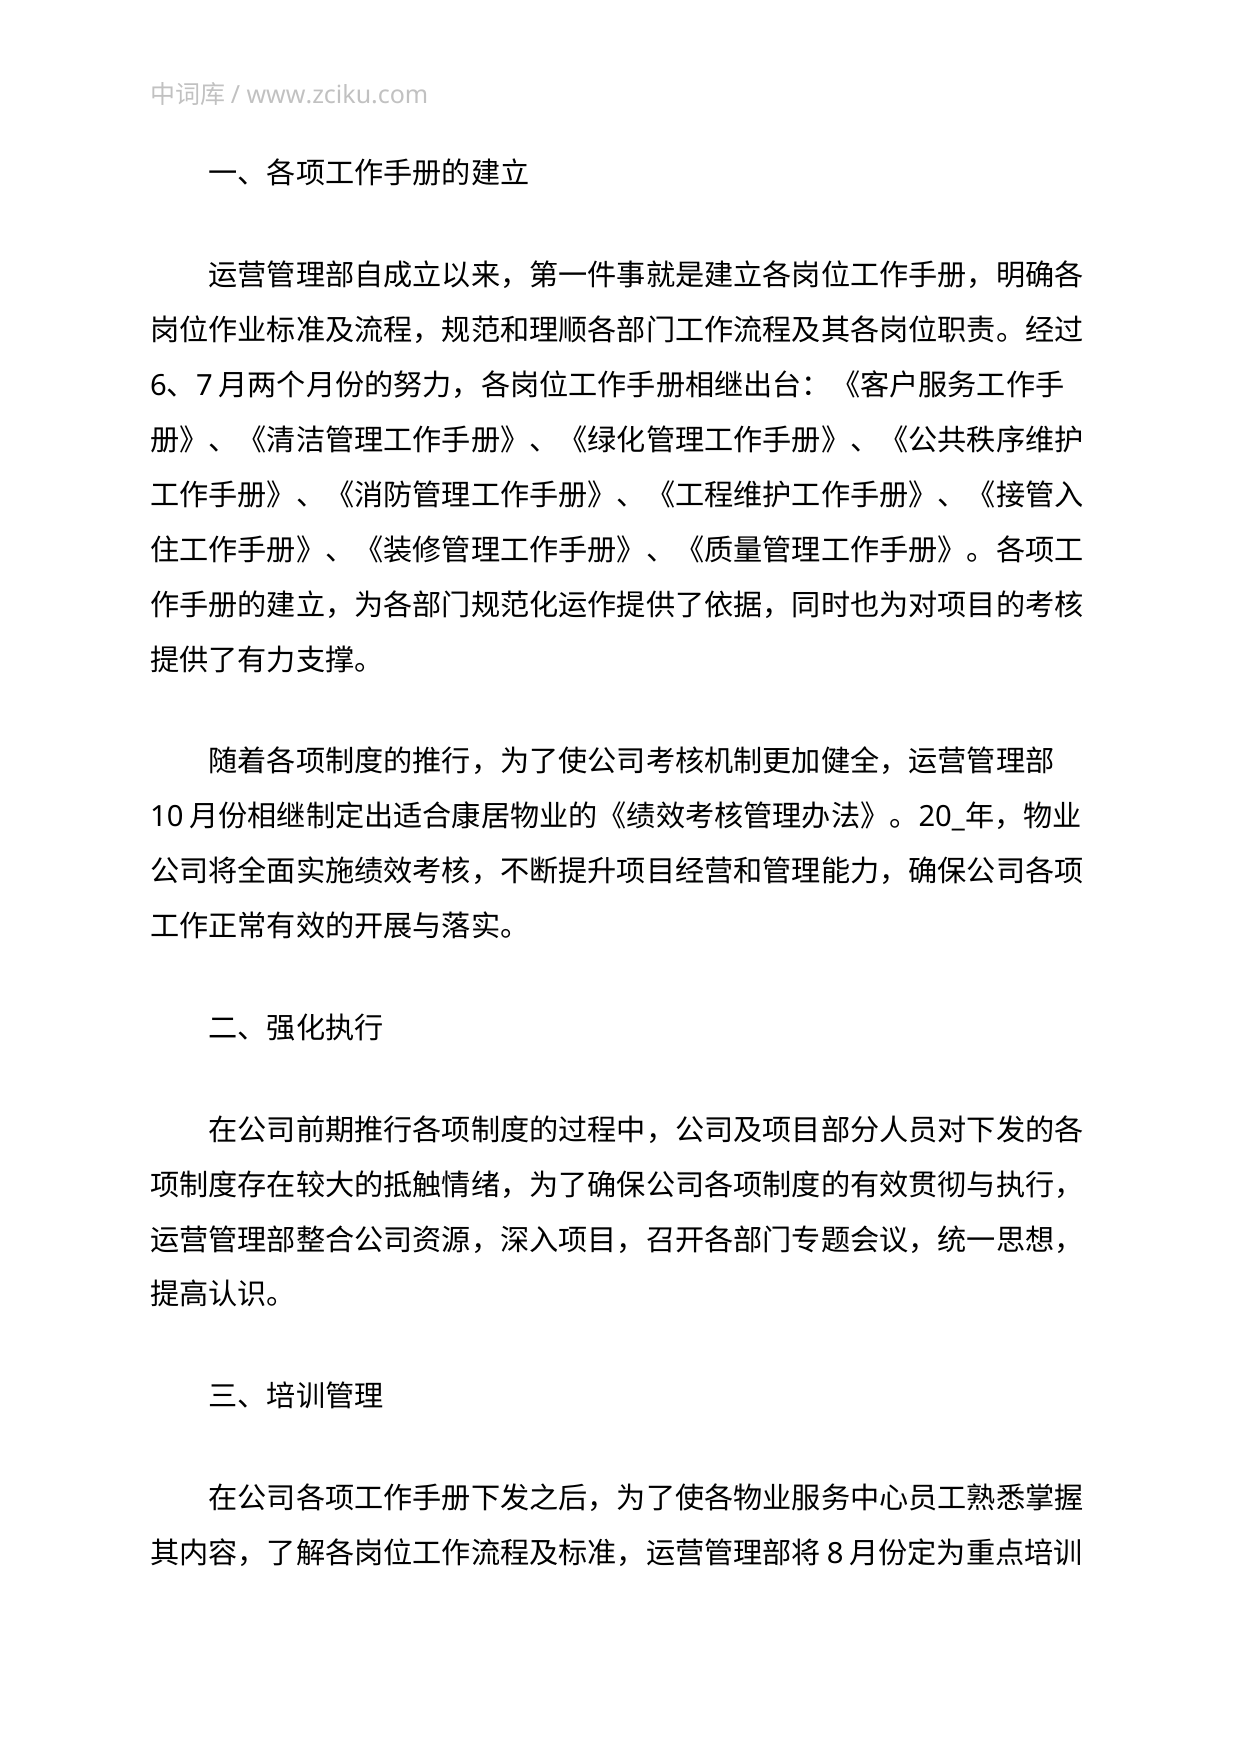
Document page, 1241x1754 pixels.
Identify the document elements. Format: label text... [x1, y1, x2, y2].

text 在公司前期推行各项制度的过程中，公司及项目部分人员对下发的各项制度存在较大的抵触情绪，为了确保公司各项制度的有效贯彻与执行，运营管理部整合公司资源，深入项目，召开各部门专题会议，统一思想，提高认识。 [150, 1106, 1090, 1313]
text 随着各项制度的推行，为了使公司考核机制更加健全，运营管理部10月份相继制定出适合康居物业的《绩效考核管理办法》。20_年，物业公司将全面实施绩效考核，不断提升项目经营和管理能力，确保公司各项工作正常有效的开展与落实。 [150, 738, 1090, 945]
text 运营管理部自成立以来，第一件事就是建立各岗位工作手册，明确各岗位作业标准及流程，规范和理顺各部门工作流程及其各岗位职责。经过6、7月两个月份的努力，各岗位工作手册相继出台：《客户服务工作手册》、《清洁管理工作手册》、《绿化管理工作手册》、《公共秩序维护工作手册》、《消防管理工作手册》、《工程维护工作手册》、《接管入住工作手册》、《装修管理工作手册》、《质量管理工作手册》。各项工作手册的建立，为各部门规范化运作提供了依据，同时也为对项目的考核提供了有力支撑。 [150, 252, 1090, 678]
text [150, 1474, 1090, 1572]
text 三、培训管理 [150, 1373, 1090, 1415]
text 一、各项工作手册的建立 [150, 150, 1090, 192]
text 二、强化执行 [150, 1004, 1090, 1047]
